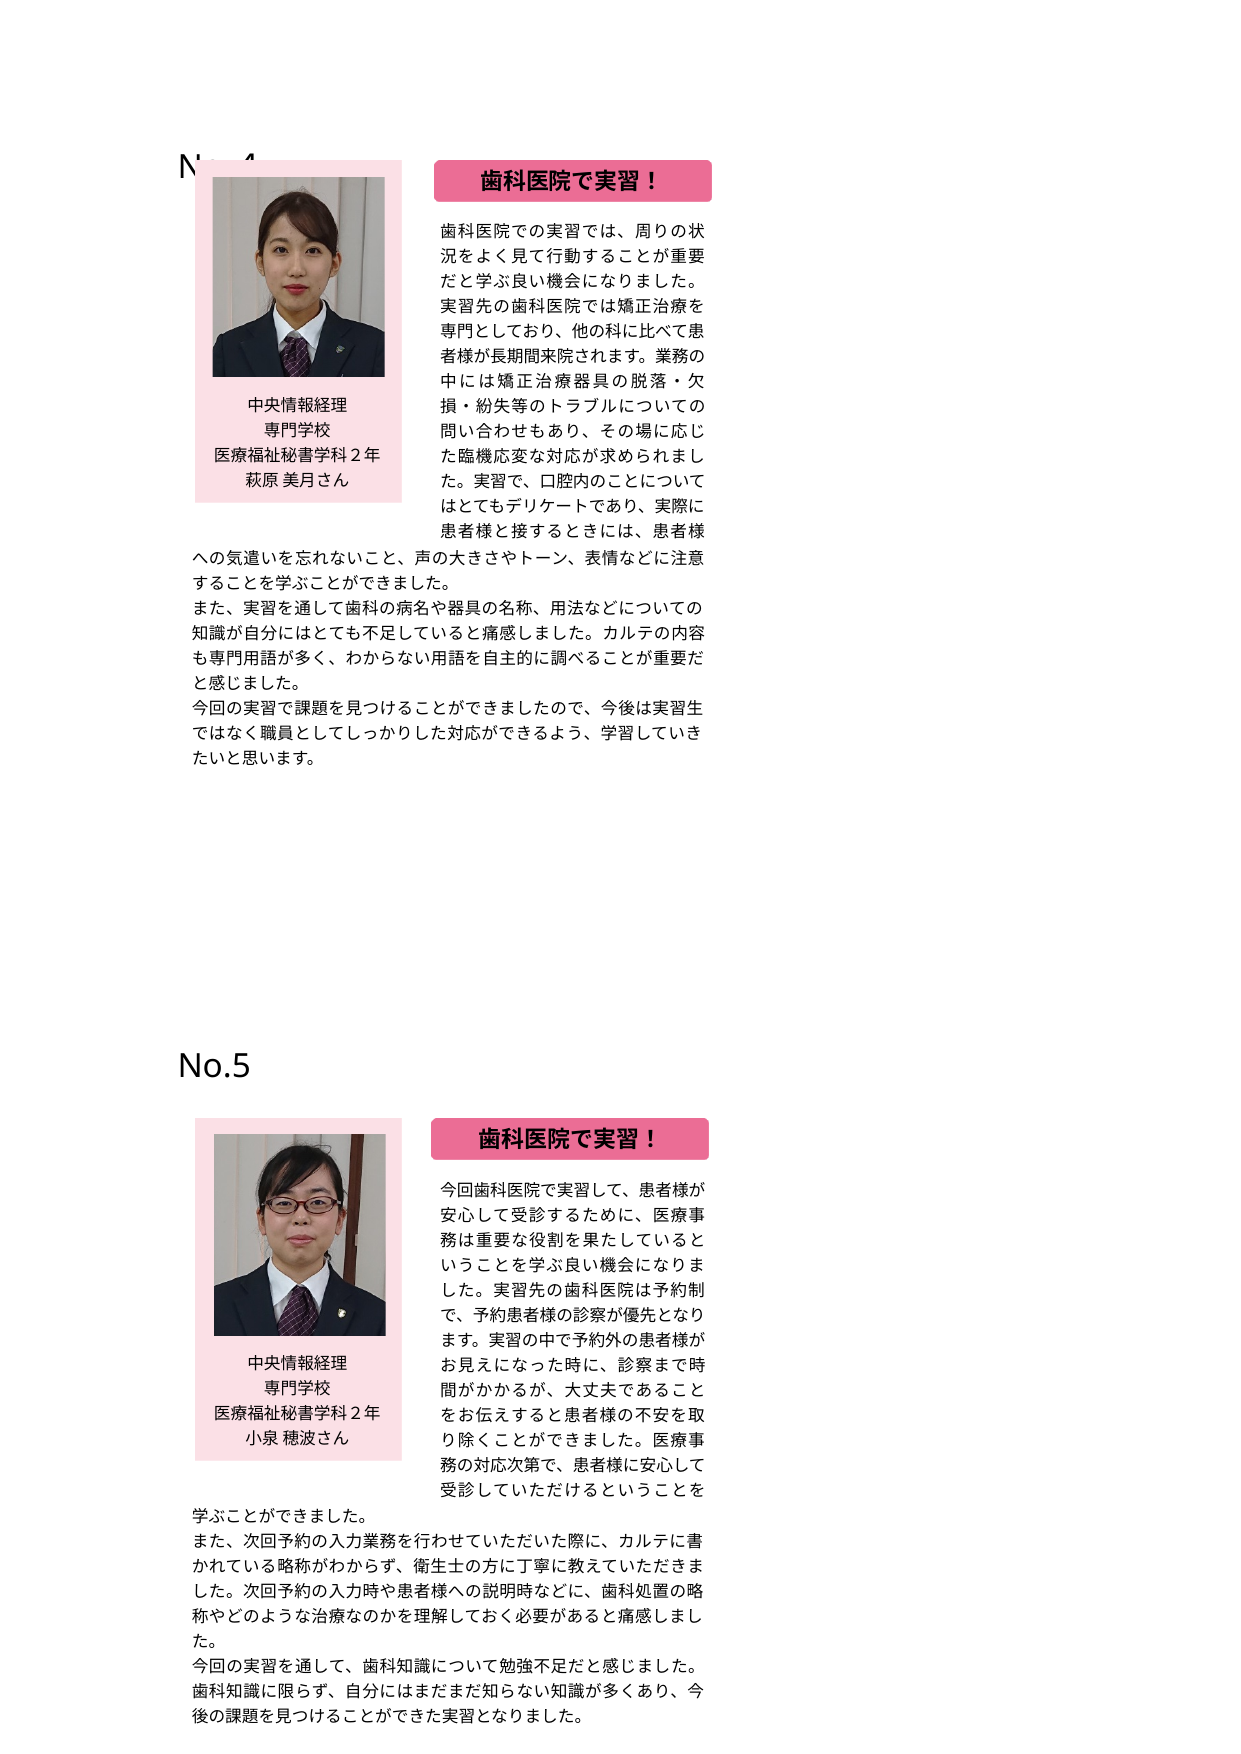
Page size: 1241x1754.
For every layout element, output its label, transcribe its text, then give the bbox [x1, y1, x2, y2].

picture [195, 1118, 402, 1461]
picture [195, 160, 402, 503]
text No.5 [177, 1027, 1063, 1102]
picture [434, 160, 712, 202]
picture [431, 1118, 709, 1160]
text No.４ [177, 127, 1063, 202]
